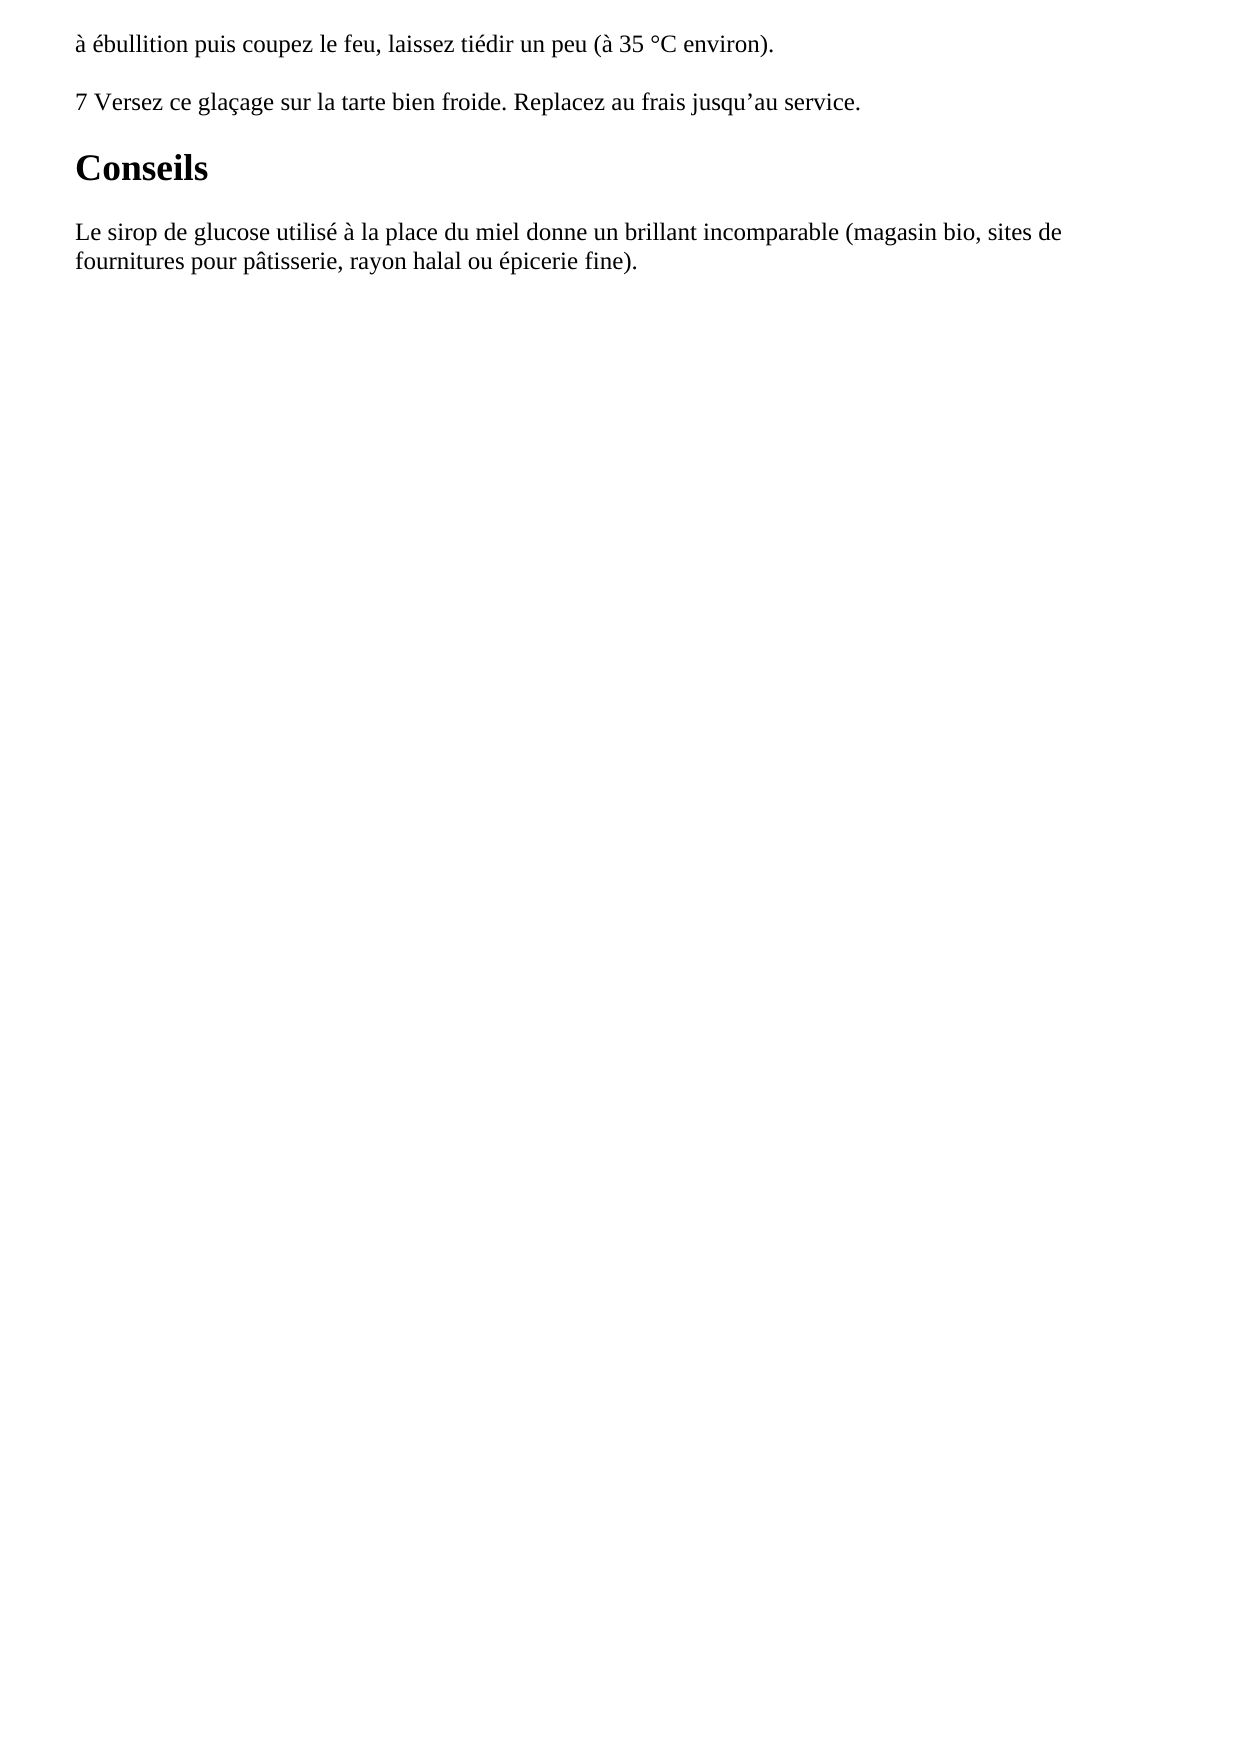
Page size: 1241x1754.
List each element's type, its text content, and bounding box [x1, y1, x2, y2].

text Conseils [75, 145, 1165, 188]
text Le sirop de glucose utilisé à la place du miel donne un brillant incomparable (magasin bio, sites de fournitures pour pâtisserie, rayon halal ou épicerie fine). [75, 217, 1165, 275]
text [75, 29, 1165, 116]
